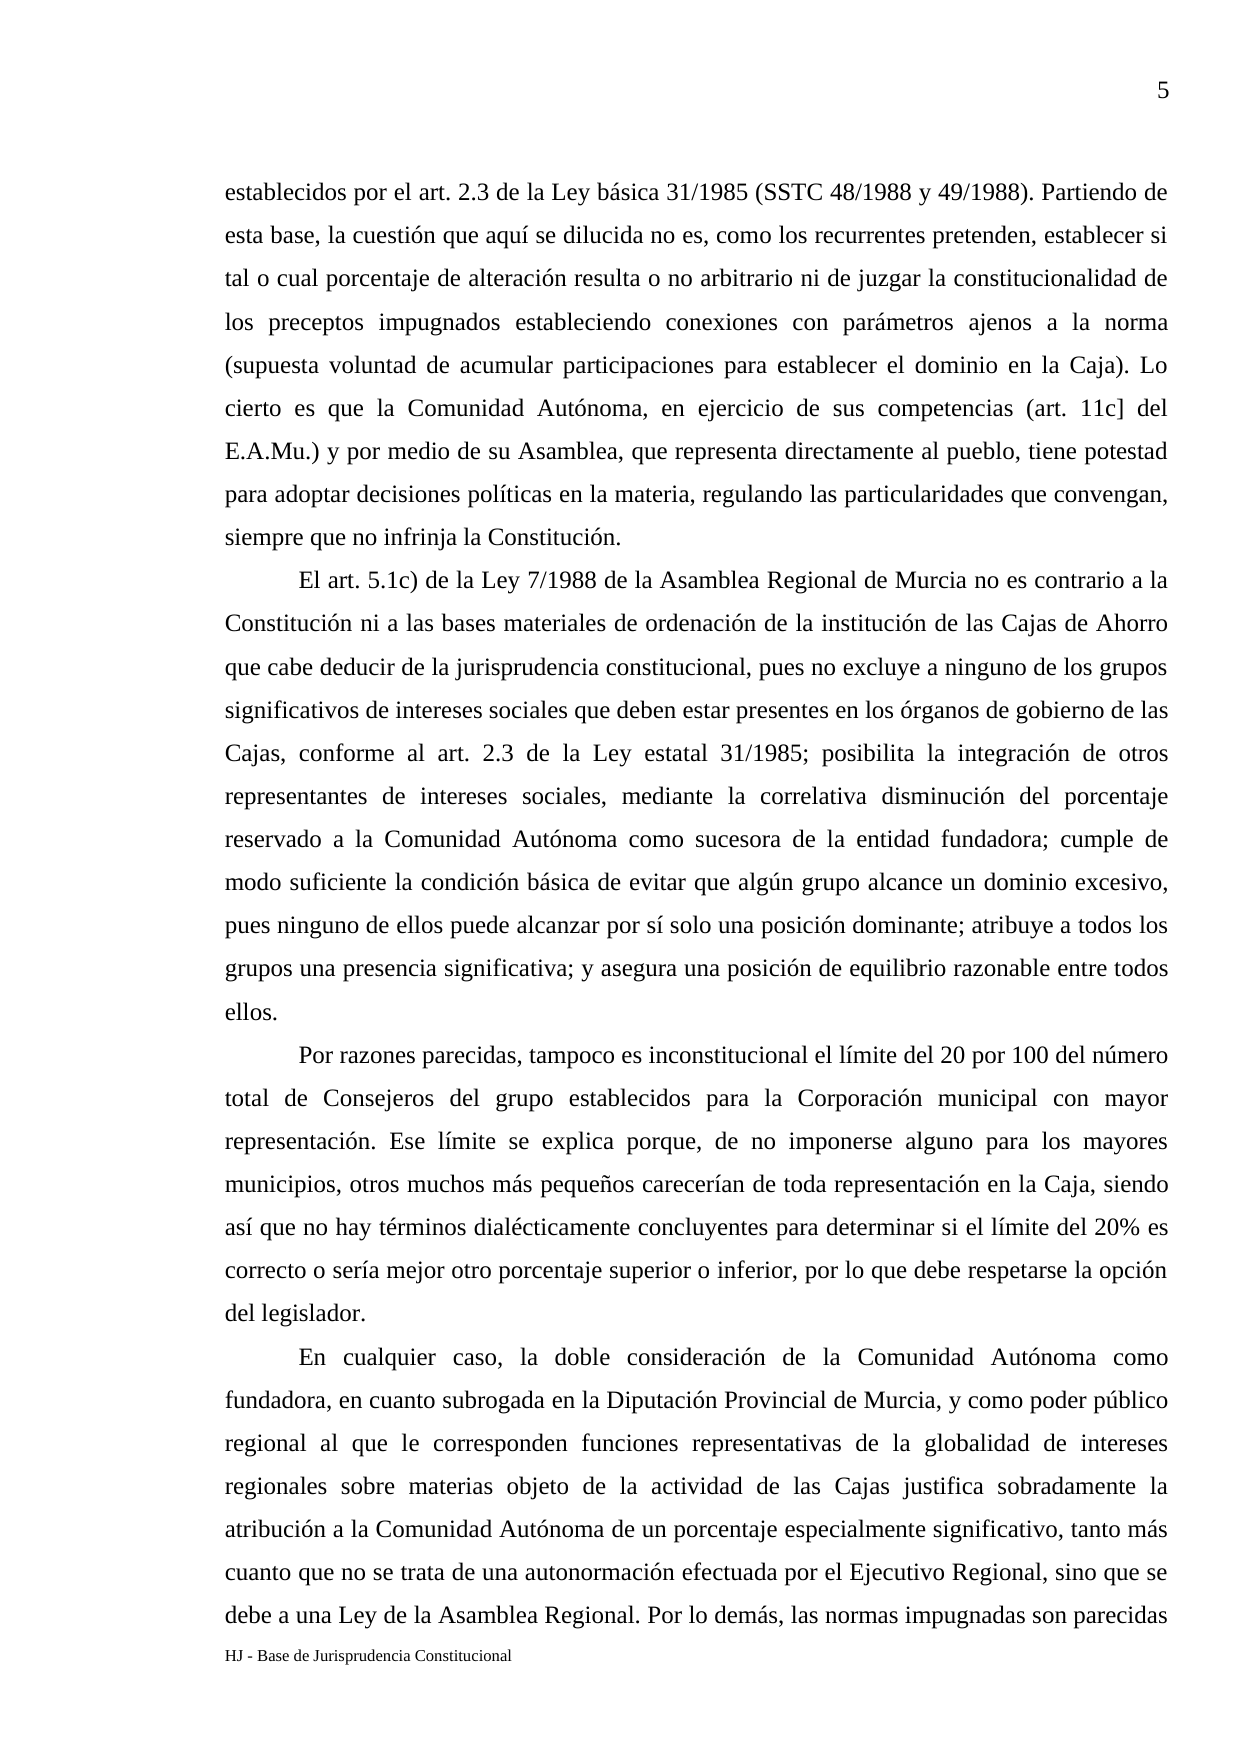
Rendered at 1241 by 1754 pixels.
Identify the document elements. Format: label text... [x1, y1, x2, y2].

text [224, 1342, 1169, 1629]
text El art. 5.1c) de la Ley 7/1988 de la Asamblea Regional de Murcia no es contrario a la Constitución ni a las bases materiales de ordenación de la institución de las Cajas de Ahorro que cabe deducir de la jurisprudencia constitucional, pues no excluye a ninguno de los grupos significativos de intereses sociales que deben estar presentes en los órganos de gobierno de las Cajas, conforme al art. 2.3 de la Ley estatal 31/1985; posibilita la integración de otros representantes de intereses sociales, mediante la correlativa disminución del porcentaje reservado a la Comunidad Autónoma como sucesora de la entidad fundadora; cumple de modo suficiente la condición básica de evitar que algún grupo alcance un dominio excesivo, pues ninguno de ellos puede alcanzar por sí solo una posición dominante; atribuye a todos los grupos una presencia significativa; y asegura una posición de equilibrio razonable entre todos ellos. [224, 565, 1169, 1025]
text Por razones parecidas, tampoco es inconstitucional el límite del 20 por 100 del número total de Consejeros del grupo establecidos para la Corporación municipal con mayor representación. Ese límite se explica porque, de no imponerse alguno para los mayores municipios, otros muchos más pequeños carecerían de toda representación en la Caja, siendo así que no hay términos dialécticamente concluyentes para determinar si el límite del 20% es correcto o sería mejor otro porcentaje superior o inferior, por lo que debe respetarse la opción del legislador. [224, 1040, 1169, 1327]
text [224, 177, 1169, 551]
